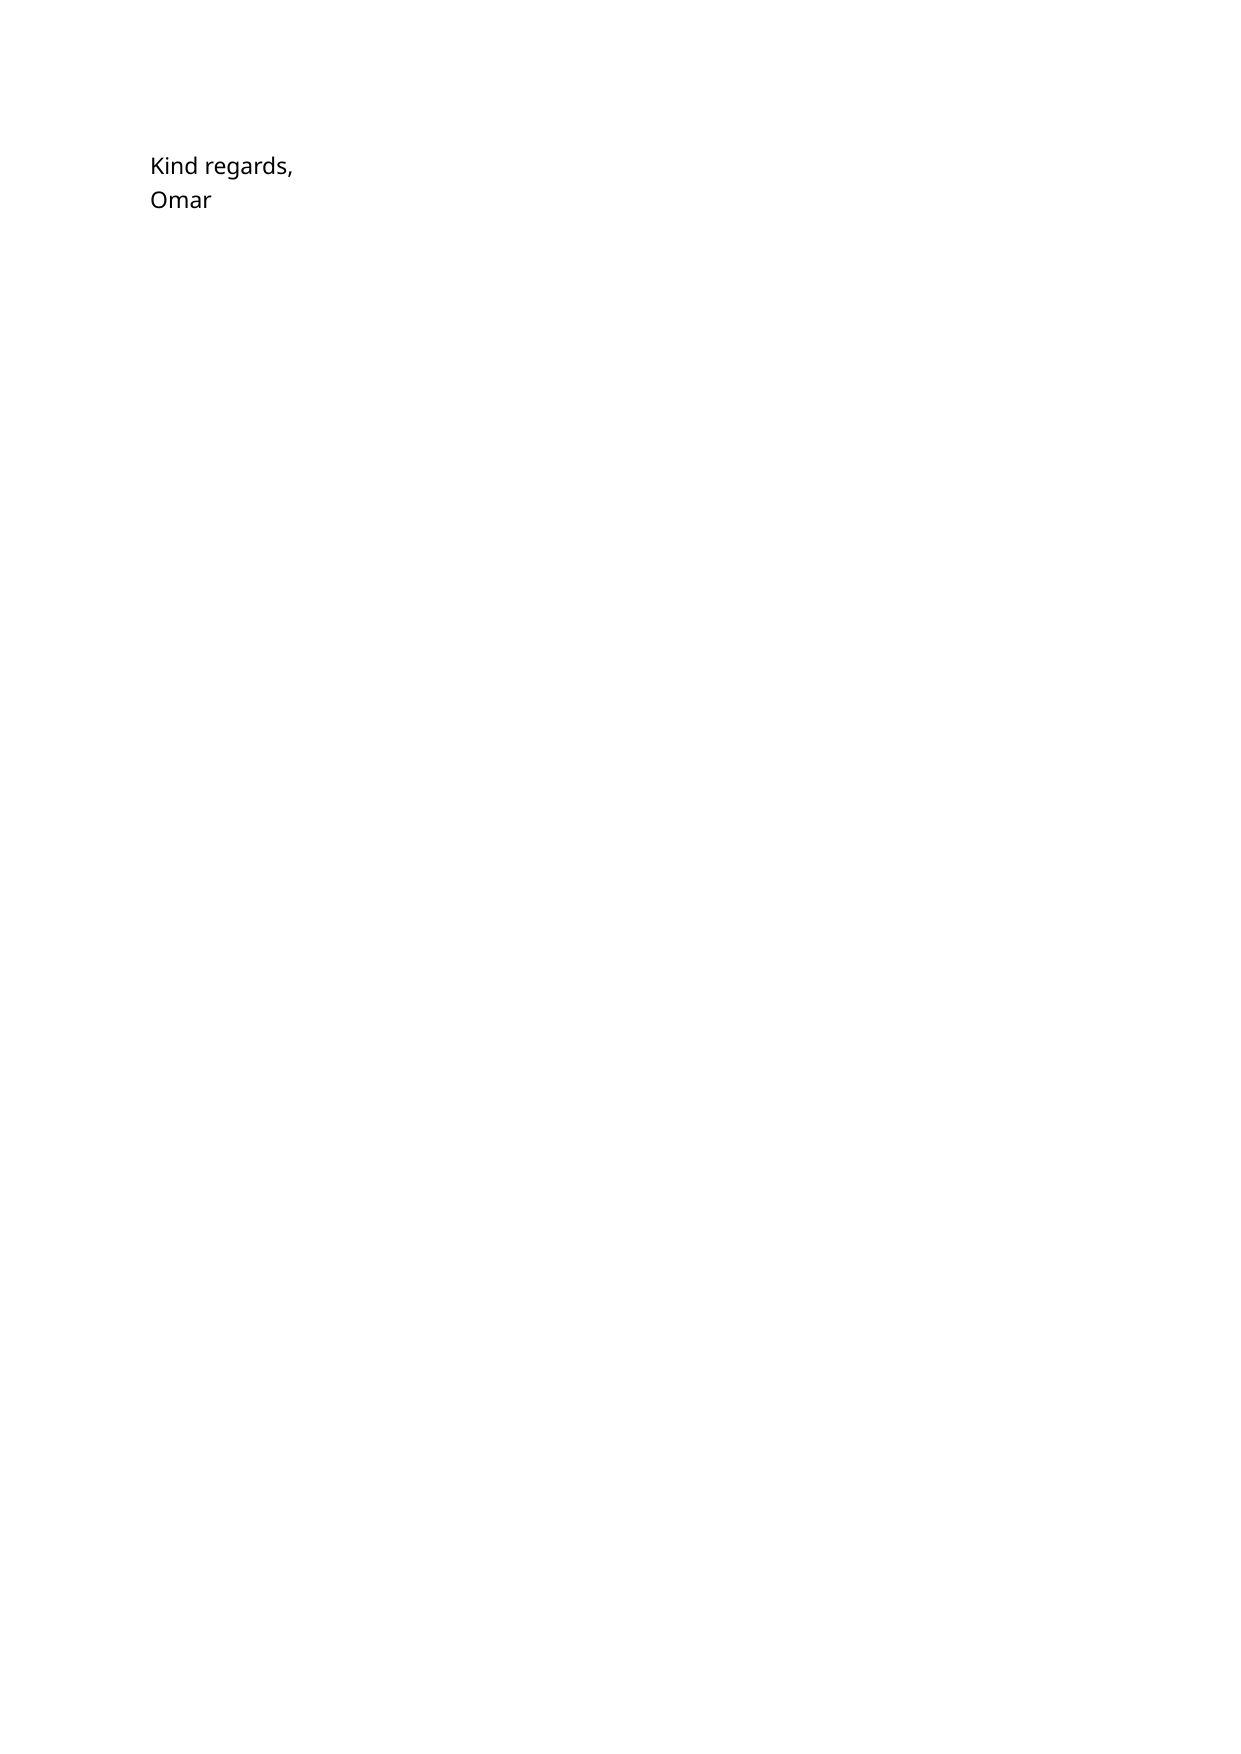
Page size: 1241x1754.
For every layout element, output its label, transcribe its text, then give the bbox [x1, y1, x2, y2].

text Kind regards, Omar [150, 150, 1090, 249]
